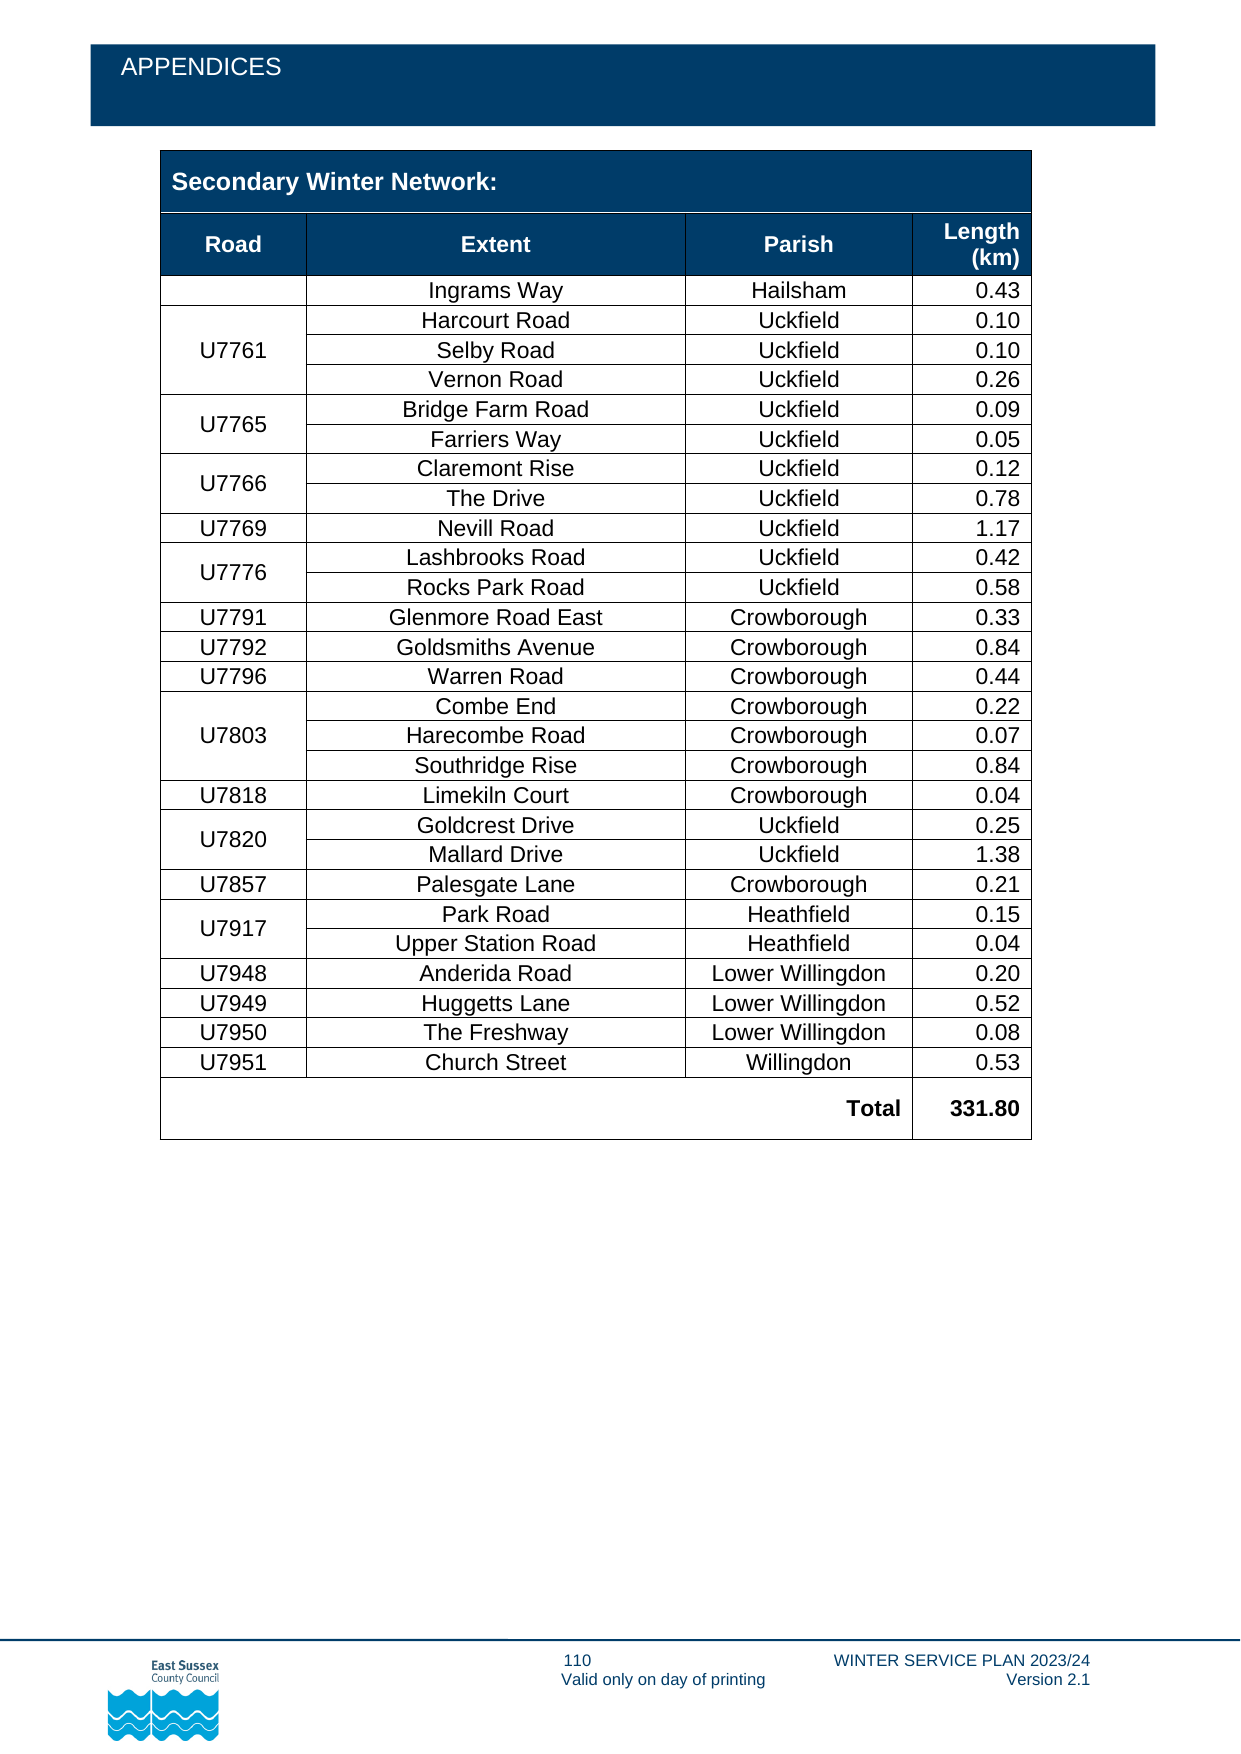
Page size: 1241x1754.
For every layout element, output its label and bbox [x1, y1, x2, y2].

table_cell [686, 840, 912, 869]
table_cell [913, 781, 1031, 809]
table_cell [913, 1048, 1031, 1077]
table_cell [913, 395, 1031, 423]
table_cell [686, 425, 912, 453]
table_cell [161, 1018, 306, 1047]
picture [107, 1660, 219, 1741]
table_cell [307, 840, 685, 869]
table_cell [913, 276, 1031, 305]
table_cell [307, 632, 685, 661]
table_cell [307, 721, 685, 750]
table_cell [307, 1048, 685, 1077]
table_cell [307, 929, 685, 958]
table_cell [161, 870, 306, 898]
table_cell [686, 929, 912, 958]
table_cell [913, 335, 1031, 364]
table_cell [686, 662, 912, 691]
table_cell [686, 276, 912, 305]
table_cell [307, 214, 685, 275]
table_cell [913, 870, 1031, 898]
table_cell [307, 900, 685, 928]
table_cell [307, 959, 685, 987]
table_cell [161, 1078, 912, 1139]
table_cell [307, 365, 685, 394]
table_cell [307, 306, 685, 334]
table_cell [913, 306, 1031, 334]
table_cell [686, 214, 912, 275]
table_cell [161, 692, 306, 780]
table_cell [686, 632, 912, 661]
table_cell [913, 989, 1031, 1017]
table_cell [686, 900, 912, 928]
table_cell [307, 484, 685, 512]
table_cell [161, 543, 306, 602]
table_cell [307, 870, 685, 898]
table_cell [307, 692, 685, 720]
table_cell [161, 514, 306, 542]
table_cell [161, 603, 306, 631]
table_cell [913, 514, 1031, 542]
picture [190, 1735, 205, 1741]
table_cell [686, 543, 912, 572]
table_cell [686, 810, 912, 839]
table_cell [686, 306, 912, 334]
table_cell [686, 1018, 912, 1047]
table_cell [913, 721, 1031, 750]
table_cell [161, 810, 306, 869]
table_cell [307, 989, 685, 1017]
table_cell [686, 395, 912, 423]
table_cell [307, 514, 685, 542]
picture [166, 1735, 181, 1741]
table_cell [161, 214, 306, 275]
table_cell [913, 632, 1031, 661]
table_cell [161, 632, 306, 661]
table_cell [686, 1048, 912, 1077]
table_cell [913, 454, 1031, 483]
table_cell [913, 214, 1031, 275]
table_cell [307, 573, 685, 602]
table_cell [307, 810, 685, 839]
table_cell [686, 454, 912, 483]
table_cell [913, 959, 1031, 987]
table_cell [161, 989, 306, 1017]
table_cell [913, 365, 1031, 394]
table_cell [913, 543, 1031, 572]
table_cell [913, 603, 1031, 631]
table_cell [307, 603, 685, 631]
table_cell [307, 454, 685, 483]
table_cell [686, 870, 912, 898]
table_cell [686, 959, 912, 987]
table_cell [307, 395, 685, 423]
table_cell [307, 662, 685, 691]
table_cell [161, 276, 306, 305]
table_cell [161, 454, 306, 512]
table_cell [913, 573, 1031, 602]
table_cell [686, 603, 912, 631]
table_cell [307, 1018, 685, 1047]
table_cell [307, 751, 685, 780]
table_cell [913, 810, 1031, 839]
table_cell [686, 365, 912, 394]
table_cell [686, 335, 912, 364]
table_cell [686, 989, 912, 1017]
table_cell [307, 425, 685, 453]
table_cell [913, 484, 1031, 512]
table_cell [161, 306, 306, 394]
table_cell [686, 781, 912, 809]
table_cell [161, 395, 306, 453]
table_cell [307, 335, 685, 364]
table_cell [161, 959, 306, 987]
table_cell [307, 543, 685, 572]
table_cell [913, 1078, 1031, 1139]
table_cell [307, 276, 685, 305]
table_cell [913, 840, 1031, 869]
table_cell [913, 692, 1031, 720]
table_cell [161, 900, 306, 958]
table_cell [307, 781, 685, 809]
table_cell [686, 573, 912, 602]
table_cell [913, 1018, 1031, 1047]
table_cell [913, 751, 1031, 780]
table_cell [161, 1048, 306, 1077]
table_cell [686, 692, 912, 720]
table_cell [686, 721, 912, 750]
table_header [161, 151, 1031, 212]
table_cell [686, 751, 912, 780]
picture [121, 1735, 137, 1741]
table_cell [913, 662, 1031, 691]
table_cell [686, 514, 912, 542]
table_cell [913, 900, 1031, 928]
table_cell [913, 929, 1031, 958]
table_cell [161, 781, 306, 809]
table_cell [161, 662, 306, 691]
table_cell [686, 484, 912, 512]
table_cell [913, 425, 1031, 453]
